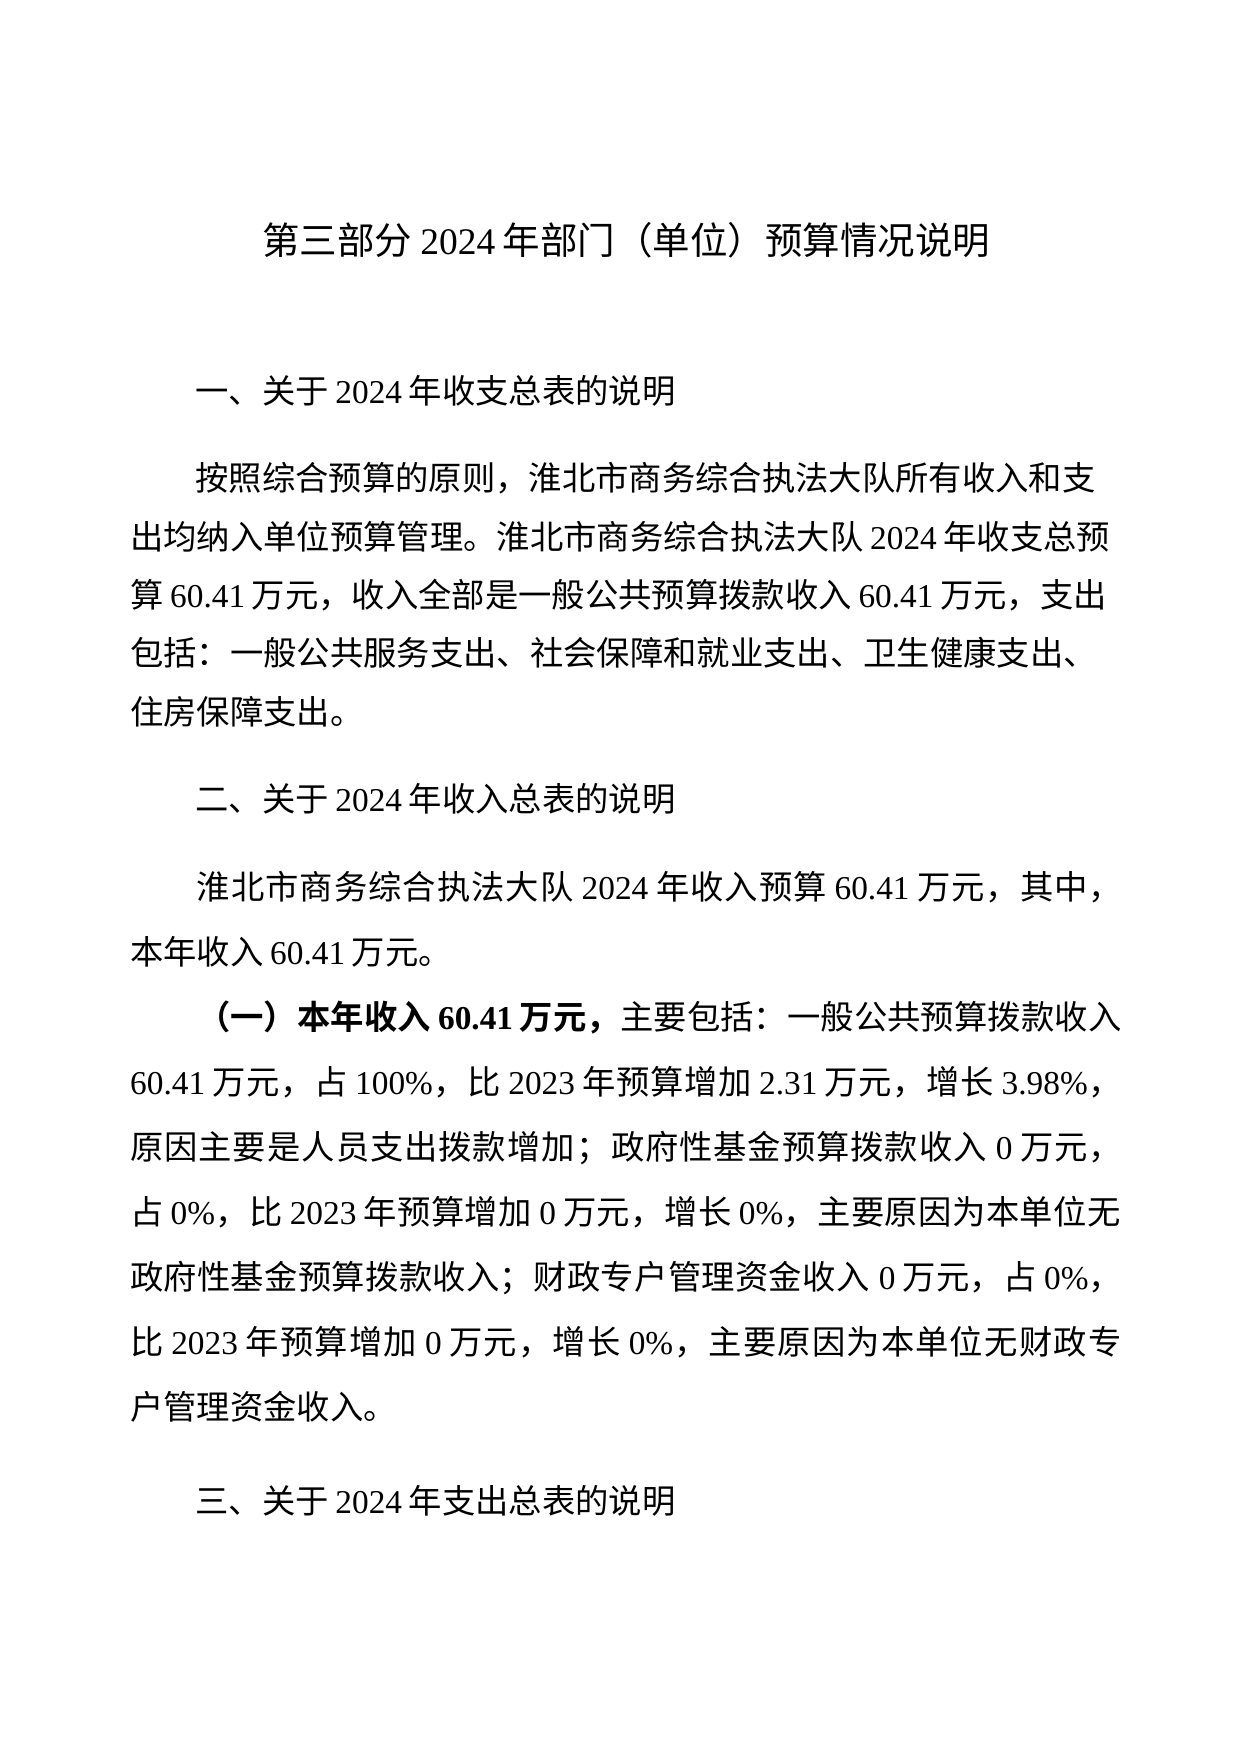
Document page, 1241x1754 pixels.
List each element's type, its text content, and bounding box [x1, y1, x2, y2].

text 按照综合预算的原则，淮北市商务综合执法大队所有收入和支出均纳入单位预算管理。淮北市商务综合执法大队2024年收支总预算60.41万元，收入全部是一般公共预算拨款收入60.41万元，支出包括：一般公共服务支出、社会保障和就业支出、卫生健康支出、住房保障支出。 [130, 444, 1122, 736]
text （一）本年收入60.41万元，主要包括：一般公共预算拨款收入60.41万元，占100%，比2023年预算增加2.31万元，增长3.98%，原因主要是人员支出拨款增加；政府性基金预算拨款收入0万元，占0%，比2023年预算增加0万元，增长0%，主要原因为本单位无政府性基金预算拨款收入；财政专户管理资金收入0万元，占0%，比2023年预算增加0万元，增长0%，主要原因为本单位无财政专户管理资金收入。 [130, 982, 1122, 1437]
text 三、关于2024年支出总表的说明 [130, 1467, 1122, 1525]
text 一、关于2024年收支总表的说明 [130, 357, 1122, 415]
text 淮北市商务综合执法大队2024年收入预算60.41万元，其中，本年收入60.41万元。 [130, 852, 1122, 982]
text 第三部分 2024年部门（单位）预算情况说明 [130, 207, 1122, 266]
text 二、关于2024年收入总表的说明 [130, 765, 1122, 823]
